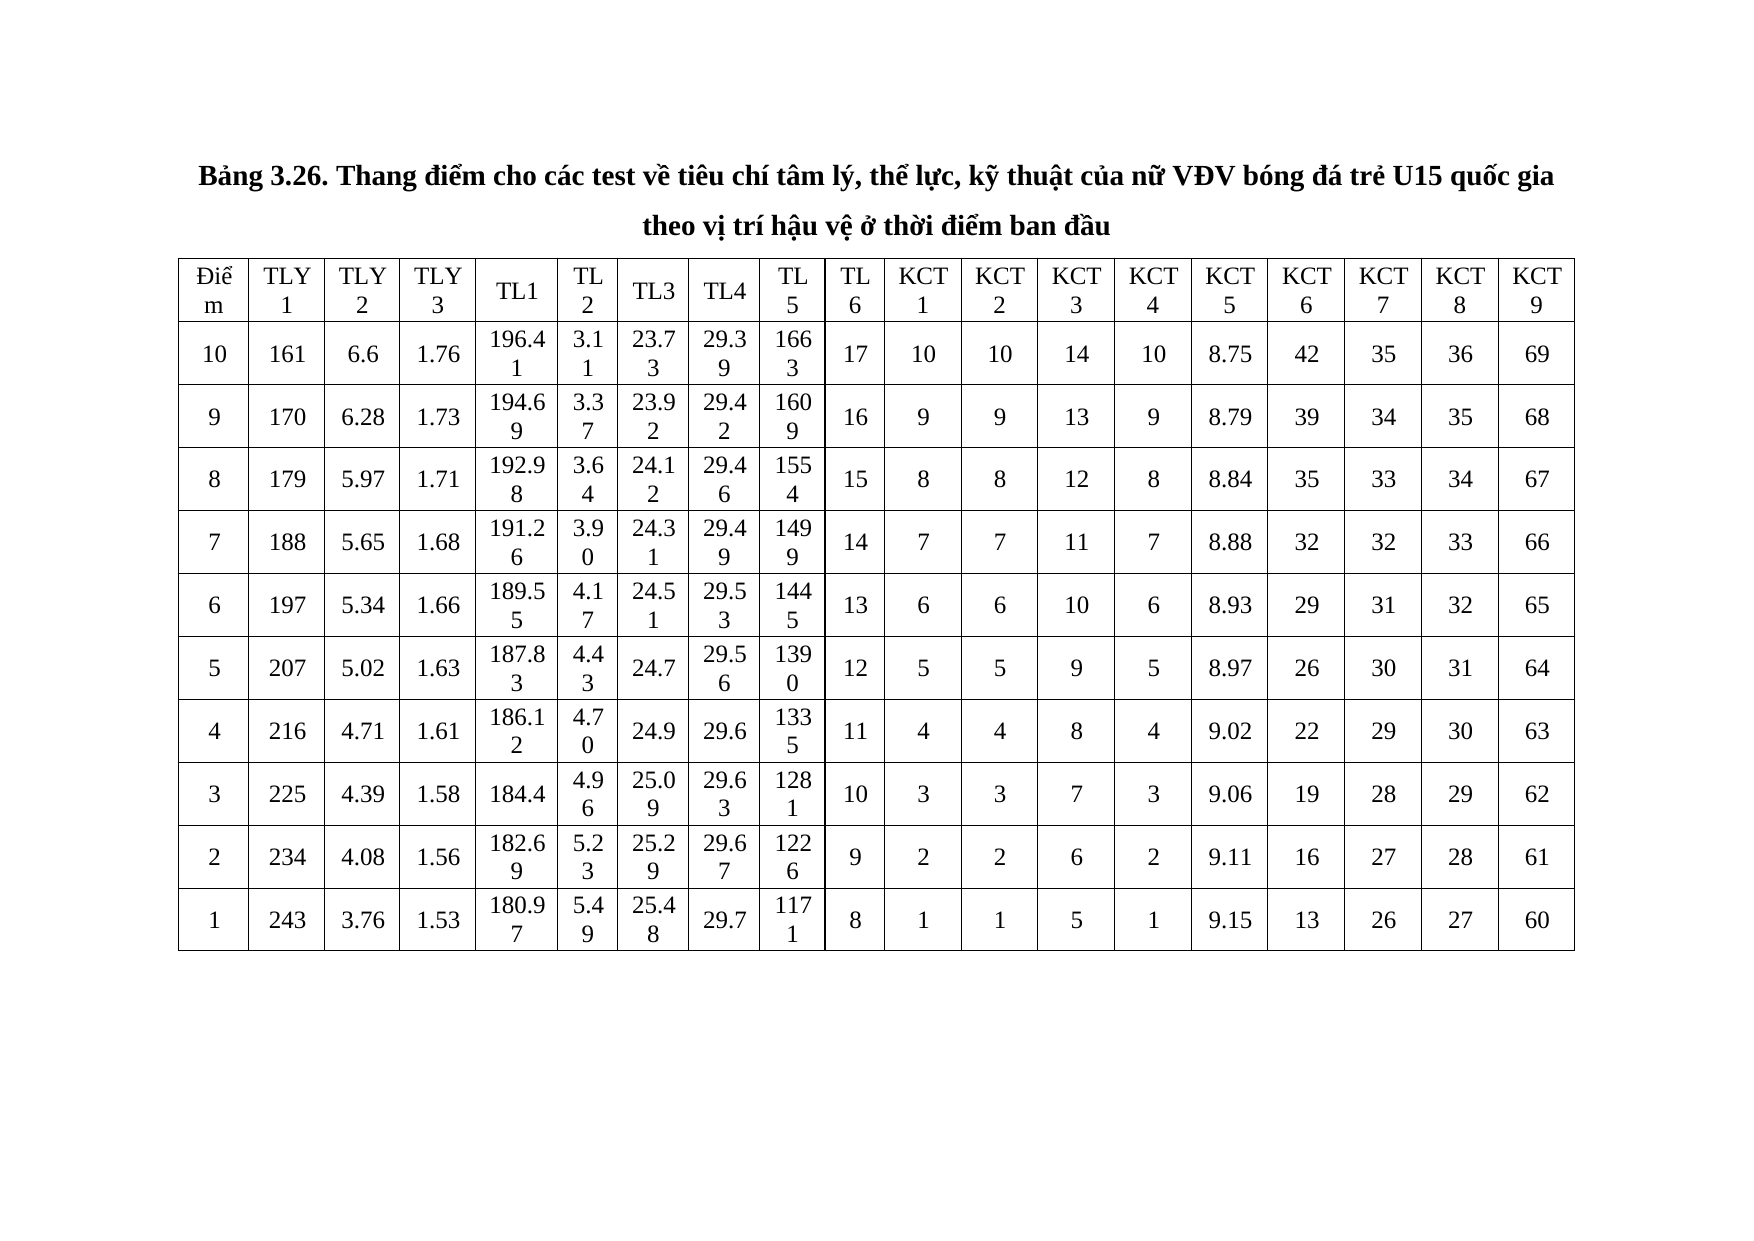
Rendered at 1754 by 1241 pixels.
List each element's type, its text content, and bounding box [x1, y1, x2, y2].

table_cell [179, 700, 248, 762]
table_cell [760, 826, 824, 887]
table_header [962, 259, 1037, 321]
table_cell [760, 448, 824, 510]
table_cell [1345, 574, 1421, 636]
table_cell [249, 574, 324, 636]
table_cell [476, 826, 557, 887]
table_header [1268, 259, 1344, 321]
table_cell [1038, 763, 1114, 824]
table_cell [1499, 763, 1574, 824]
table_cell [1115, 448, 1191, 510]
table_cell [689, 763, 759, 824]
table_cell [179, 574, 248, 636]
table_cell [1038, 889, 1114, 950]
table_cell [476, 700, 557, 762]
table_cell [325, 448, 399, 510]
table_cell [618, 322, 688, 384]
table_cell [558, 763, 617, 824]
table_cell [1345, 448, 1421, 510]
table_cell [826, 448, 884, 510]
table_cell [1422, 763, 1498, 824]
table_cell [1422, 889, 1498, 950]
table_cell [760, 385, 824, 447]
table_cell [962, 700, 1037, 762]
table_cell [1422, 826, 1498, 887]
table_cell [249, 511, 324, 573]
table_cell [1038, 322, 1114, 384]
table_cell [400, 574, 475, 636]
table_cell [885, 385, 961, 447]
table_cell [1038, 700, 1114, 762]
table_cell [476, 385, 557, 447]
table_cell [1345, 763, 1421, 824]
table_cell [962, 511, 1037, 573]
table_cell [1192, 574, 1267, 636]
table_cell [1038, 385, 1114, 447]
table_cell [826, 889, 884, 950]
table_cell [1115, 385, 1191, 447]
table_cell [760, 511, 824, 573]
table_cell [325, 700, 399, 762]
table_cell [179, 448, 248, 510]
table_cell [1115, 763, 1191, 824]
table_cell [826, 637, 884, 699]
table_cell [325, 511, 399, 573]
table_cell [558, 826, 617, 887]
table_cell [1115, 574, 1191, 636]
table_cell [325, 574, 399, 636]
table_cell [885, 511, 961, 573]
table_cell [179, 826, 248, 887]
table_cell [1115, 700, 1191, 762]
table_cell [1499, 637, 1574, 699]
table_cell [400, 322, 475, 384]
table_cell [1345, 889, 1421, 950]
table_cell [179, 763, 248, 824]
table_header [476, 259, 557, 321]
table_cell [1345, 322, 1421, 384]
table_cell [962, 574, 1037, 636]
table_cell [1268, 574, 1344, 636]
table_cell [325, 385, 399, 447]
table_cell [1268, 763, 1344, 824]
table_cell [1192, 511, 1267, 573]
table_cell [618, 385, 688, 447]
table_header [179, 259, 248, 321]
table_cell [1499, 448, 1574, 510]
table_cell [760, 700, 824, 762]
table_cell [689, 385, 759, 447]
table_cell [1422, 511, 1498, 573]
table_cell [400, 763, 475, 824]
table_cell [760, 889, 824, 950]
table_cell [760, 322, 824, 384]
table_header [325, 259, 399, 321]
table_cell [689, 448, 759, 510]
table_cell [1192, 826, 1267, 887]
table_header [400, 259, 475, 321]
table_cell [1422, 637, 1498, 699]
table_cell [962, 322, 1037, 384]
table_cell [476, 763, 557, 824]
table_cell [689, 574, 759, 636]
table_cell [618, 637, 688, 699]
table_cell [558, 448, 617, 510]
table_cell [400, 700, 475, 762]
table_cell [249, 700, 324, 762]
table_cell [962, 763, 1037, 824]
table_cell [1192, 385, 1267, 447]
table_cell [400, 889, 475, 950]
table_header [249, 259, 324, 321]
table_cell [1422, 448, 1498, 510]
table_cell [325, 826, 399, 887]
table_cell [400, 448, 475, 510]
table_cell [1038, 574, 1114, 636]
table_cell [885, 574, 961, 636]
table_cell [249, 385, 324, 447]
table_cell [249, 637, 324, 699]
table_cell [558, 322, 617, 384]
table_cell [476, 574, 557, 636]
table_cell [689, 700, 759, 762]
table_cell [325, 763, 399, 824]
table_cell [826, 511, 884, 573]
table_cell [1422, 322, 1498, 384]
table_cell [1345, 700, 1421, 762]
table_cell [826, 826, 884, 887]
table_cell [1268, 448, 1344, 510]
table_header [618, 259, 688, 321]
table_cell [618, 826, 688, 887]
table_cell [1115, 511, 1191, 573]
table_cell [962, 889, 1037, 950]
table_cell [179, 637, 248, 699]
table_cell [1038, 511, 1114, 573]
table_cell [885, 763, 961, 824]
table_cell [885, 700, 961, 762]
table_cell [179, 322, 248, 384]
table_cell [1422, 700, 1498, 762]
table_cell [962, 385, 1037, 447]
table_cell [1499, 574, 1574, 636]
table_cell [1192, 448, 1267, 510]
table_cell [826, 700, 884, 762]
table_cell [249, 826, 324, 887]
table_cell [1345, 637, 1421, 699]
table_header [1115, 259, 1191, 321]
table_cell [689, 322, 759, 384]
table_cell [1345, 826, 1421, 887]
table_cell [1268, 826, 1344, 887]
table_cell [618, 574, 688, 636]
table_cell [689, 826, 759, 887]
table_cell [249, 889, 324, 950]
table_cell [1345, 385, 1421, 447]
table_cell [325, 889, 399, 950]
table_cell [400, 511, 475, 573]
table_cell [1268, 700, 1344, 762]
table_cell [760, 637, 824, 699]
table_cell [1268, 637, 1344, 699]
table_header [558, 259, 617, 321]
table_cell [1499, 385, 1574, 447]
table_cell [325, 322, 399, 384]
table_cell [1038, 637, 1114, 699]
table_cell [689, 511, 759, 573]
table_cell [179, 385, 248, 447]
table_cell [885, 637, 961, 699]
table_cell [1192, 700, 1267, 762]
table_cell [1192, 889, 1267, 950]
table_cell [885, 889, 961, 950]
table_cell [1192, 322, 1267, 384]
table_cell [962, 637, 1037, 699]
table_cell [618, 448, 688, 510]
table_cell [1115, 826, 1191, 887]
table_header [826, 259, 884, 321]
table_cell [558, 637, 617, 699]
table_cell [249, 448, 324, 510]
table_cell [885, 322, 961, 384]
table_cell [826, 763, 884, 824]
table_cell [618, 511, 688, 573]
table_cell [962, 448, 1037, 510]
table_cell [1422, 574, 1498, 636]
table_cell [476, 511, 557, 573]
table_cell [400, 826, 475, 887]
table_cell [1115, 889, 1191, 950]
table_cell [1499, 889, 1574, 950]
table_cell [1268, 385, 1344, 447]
text Bảng 3.26. Thang điểm cho các test về tiêu chí tâm lý, thể lực, kỹ thuật của nữ VĐV bóng đá trẻ U15 quốc gia theo vị trí hậu vệ ở thời điểm ban đầu [178, 158, 1575, 241]
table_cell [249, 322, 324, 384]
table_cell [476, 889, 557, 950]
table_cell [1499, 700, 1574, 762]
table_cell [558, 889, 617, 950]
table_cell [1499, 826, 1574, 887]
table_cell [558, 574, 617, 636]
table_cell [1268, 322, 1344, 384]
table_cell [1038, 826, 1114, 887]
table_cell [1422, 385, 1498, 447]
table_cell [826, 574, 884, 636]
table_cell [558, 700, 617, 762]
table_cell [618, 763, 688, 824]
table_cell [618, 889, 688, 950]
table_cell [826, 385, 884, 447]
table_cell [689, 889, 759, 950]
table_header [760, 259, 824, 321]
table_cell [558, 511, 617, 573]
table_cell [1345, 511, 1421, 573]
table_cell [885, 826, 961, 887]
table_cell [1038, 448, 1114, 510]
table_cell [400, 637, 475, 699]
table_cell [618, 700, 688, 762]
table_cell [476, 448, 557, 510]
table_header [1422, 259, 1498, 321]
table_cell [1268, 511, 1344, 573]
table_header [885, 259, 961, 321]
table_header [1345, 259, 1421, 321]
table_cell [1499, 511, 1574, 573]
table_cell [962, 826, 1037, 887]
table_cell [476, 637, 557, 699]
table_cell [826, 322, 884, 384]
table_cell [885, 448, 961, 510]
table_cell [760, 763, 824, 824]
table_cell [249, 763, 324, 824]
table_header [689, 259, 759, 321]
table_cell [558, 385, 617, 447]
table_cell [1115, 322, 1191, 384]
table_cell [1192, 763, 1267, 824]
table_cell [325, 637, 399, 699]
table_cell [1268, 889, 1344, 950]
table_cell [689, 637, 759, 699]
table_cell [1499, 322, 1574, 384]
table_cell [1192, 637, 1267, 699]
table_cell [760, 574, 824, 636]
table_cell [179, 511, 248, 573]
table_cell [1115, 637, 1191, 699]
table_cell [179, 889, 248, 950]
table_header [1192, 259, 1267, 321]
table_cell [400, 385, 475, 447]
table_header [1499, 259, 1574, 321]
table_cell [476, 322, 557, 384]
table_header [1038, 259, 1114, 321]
